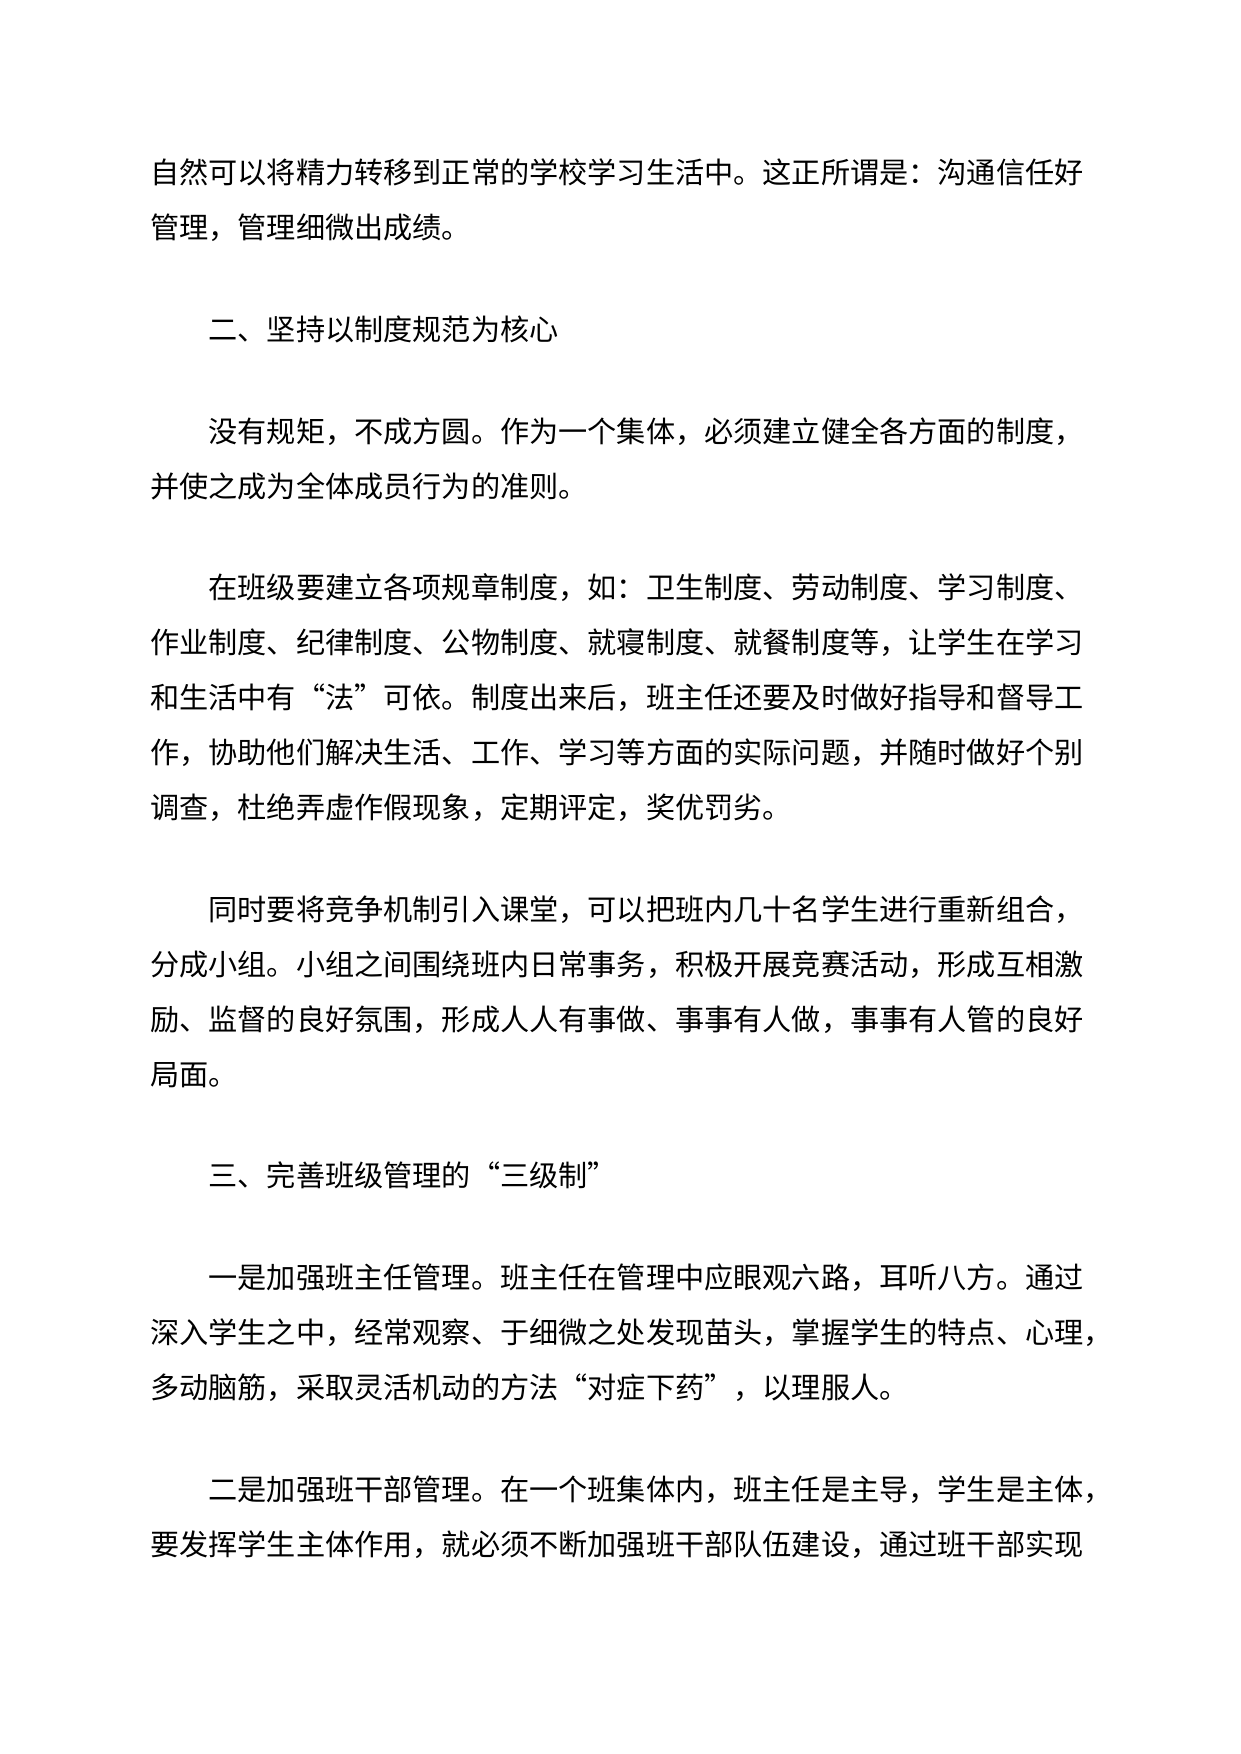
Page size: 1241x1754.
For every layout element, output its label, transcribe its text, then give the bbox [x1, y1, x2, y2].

text 同时要将竞争机制引入课堂，可以把班内几十名学生进行重新组合，分成小组。小组之间围绕班内日常事务，积极开展竞赛活动，形成互相激励、监督的良好氛围，形成人人有事做、事事有人做，事事有人管的良好局面。 [150, 886, 1090, 1093]
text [150, 1466, 1090, 1563]
text 二、坚持以制度规范为核心 [150, 307, 1090, 349]
text 一是加强班主任管理。班主任在管理中应眼观六路，耳听八方。通过深入学生之中，经常观察、于细微之处发现苗头，掌握学生的特点、心理，多动脑筋，采取灵活机动的方法“对症下药”，以理服人。 [150, 1255, 1090, 1407]
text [150, 150, 1090, 247]
text 在班级要建立各项规章制度，如：卫生制度、劳动制度、学习制度、作业制度、纪律制度、公物制度、就寝制度、就餐制度等，让学生在学习和生活中有“法”可依。制度出来后，班主任还要及时做好指导和督导工作，协助他们解决生活、工作、学习等方面的实际问题，并随时做好个别调查，杜绝弄虚作假现象，定期评定，奖优罚劣。 [150, 565, 1090, 827]
text 三、完善班级管理的“三级制” [150, 1153, 1090, 1195]
text 没有规矩，不成方圆。作为一个集体，必须建立健全各方面的制度，并使之成为全体成员行为的准则。 [150, 408, 1090, 506]
